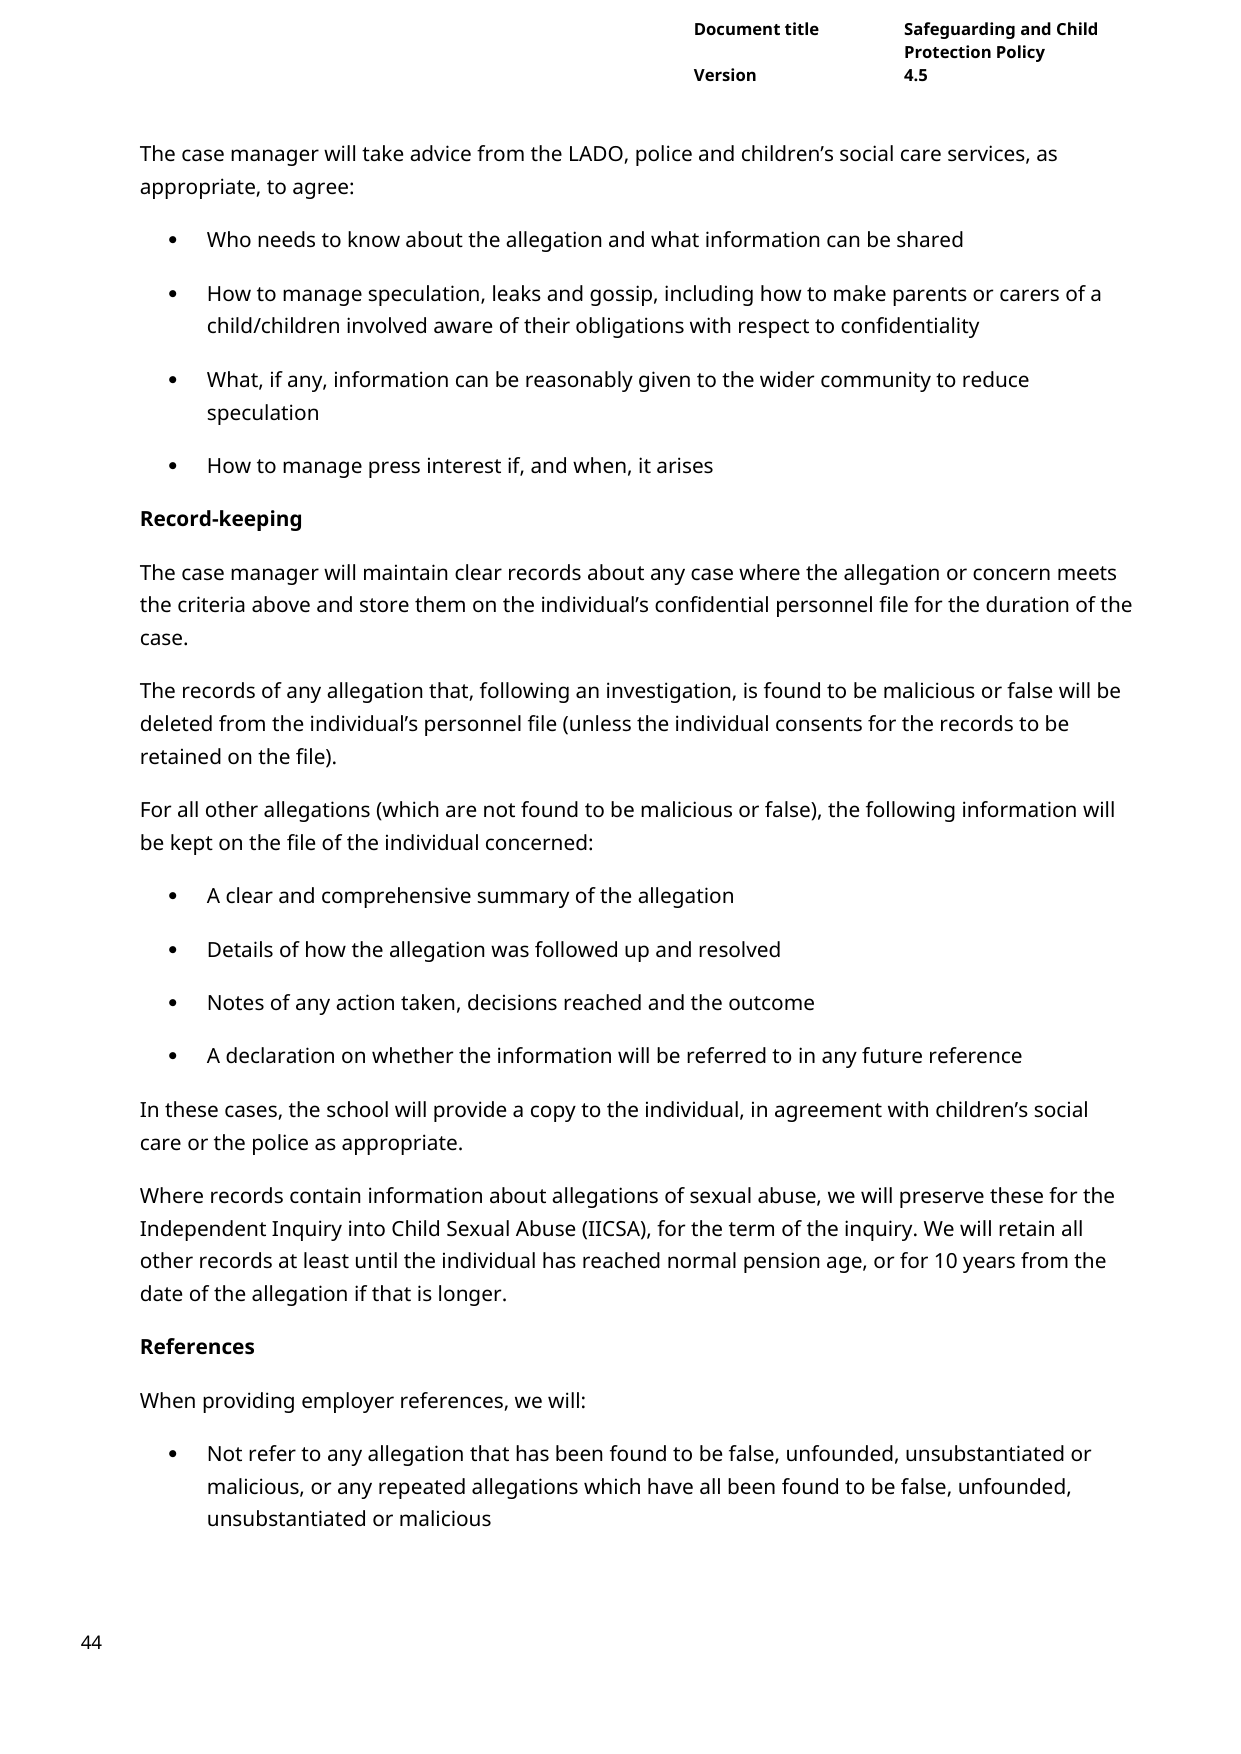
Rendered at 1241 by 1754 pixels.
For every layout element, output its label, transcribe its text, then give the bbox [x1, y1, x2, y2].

text The case manager will maintain clear records about any case where the allegation or concern meets the criteria above and store them on the individual’s confidential personnel file for the duration of the case. [139, 558, 1137, 652]
text For all other allegations (which are not found to be malicious or false), the following information will be kept on the file of the individual concerned: [139, 795, 1137, 856]
list How to manage press interest if, and when, it arises [169, 451, 1137, 479]
list A clear and comprehensive summary of the allegation [169, 881, 1137, 910]
text Record-keeping [139, 504, 1137, 533]
text In these cases, the school will provide a copy to the individual, in agreement with children’s social care or the police as appropriate. [139, 1095, 1137, 1156]
text When providing employer references, we will: [139, 1386, 1137, 1414]
list What, if any, information can be reasonably given to the wider community to reduce speculation [169, 365, 1137, 426]
list Details of how the allegation was followed up and resolved [169, 935, 1137, 963]
text References [139, 1332, 1137, 1361]
list How to manage speculation, leaks and gossip, including how to make parents or carers of a child/children involved aware of their obligations with respect to confidentiality [169, 279, 1137, 340]
list Who needs to know about the allegation and what information can be shared [169, 226, 1137, 254]
list Notes of any action taken, decisions reached and the outcome [169, 988, 1137, 1017]
list Not refer to any allegation that has been found to be false, unfounded, unsubstantiated or malicious, or any repeated allegations which have all been found to be false, unfounded, unsubstantiated or malicious [169, 1439, 1137, 1533]
list A declaration on whether the information will be referred to in any future reference [169, 1042, 1137, 1070]
text The records of any allegation that, following an investigation, is found to be malicious or false will be deleted from the individual’s personnel file (unless the individual consents for the records to be retained on the file). [139, 677, 1137, 770]
text The case manager will take advice from the LADO, police and children’s social care services, as appropriate, to agree: [139, 139, 1137, 201]
text Where records contain information about allegations of sexual abuse, we will preserve these for the Independent Inquiry into Child Sexual Abuse (IICSA), for the term of the inquiry. We will retain all other records at least until the individual has reached normal pension age, or for 10 years from the date of the allegation if that is longer. [139, 1181, 1137, 1307]
